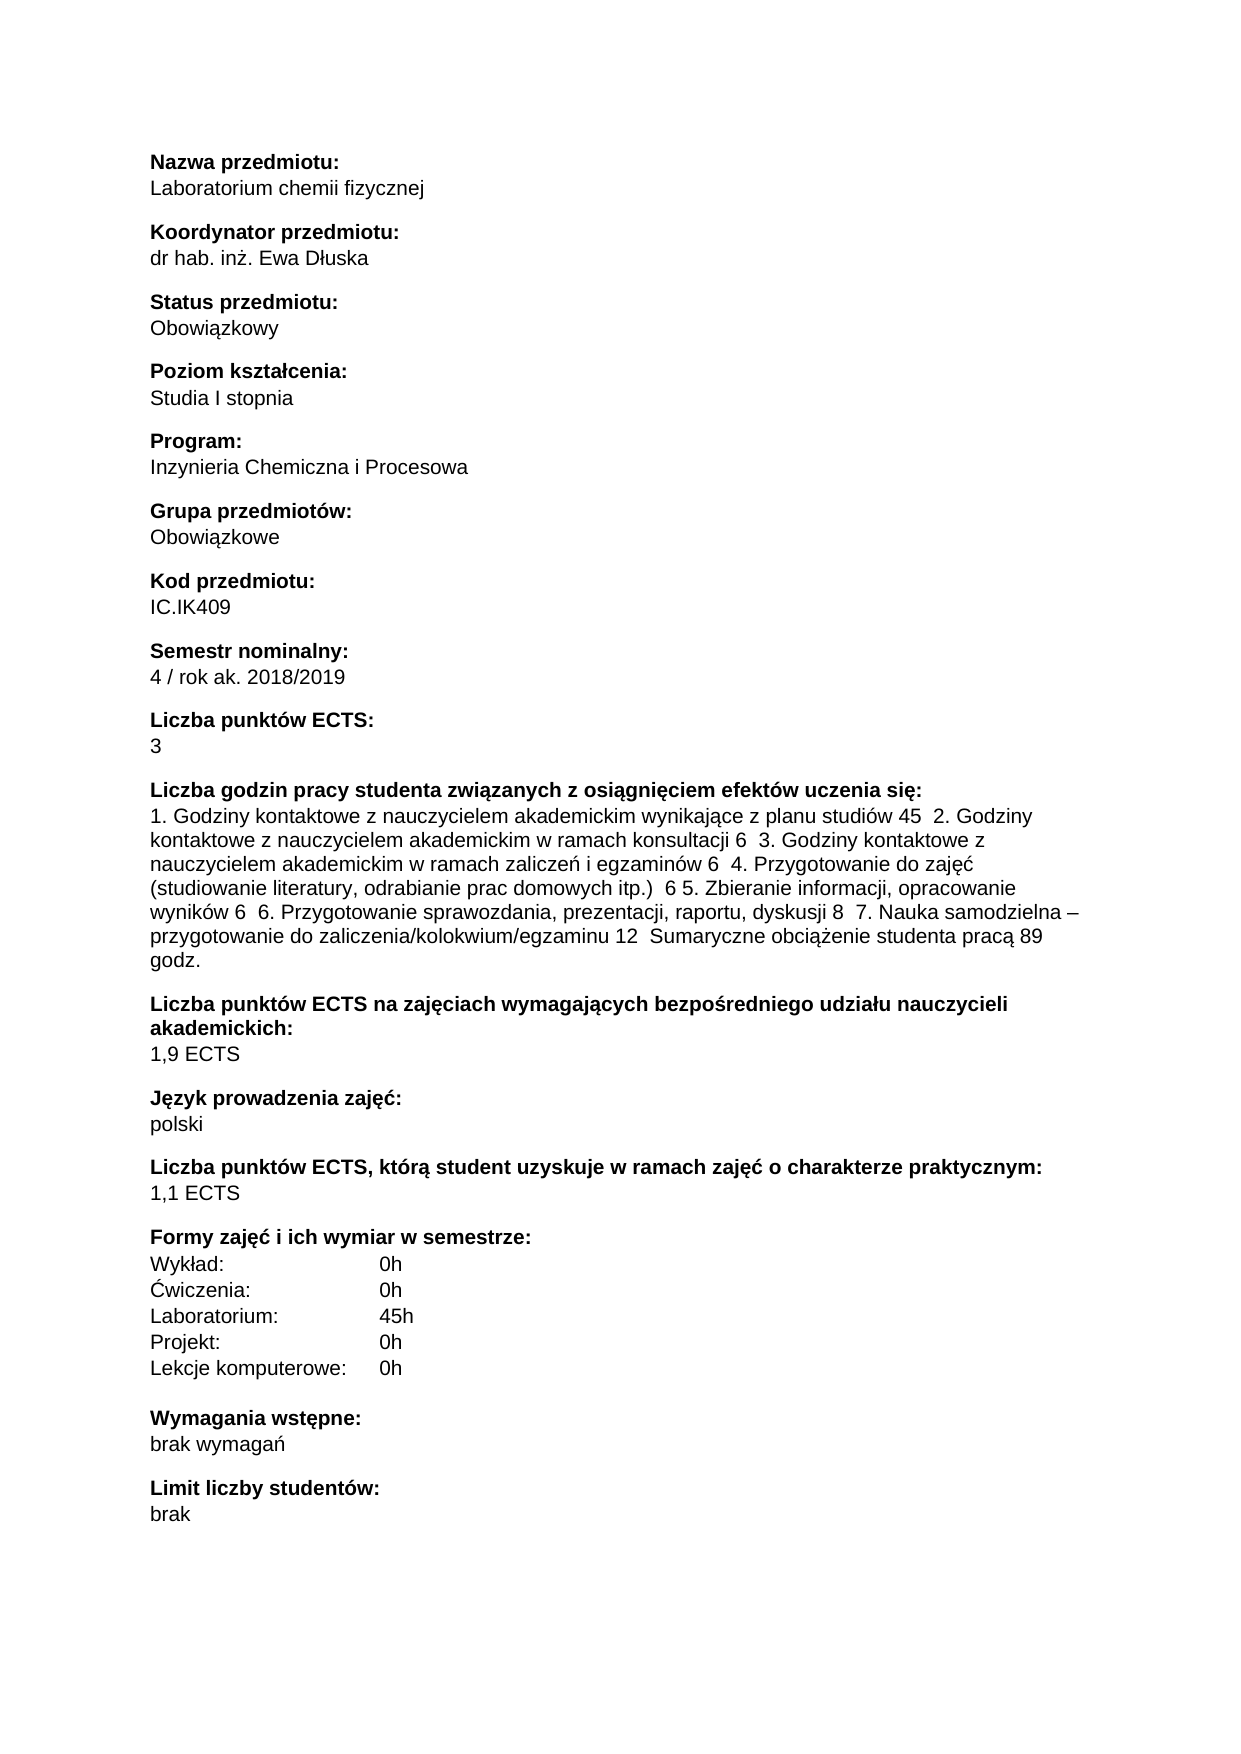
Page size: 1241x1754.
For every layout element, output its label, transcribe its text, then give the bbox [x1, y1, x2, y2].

text Poziom kształcenia: [150, 359, 1090, 383]
text Nazwa przedmiotu: [150, 150, 1090, 174]
text Studia I stopnia [150, 385, 1090, 409]
table_cell Lekcje komputerowe: [140, 1356, 367, 1380]
text 4 / rok ak. 2018/2019 [150, 664, 1090, 688]
text brak [150, 1502, 1090, 1526]
table_header 0h [369, 1252, 597, 1276]
text Status przedmiotu: [150, 289, 1090, 313]
text dr hab. inż. Ewa Dłuska [150, 246, 1090, 270]
text Kod przedmiotu: [150, 569, 1090, 593]
text Liczba punktów ECTS: [150, 708, 1090, 732]
text Liczba godzin pracy studenta związanych z osiągnięciem efektów uczenia się: [150, 778, 1090, 802]
text Obowiązkowy [150, 316, 1090, 339]
table_cell Projekt: [140, 1330, 367, 1354]
text Obowiązkowe [150, 525, 1090, 549]
text Formy zajęć i ich wymiar w semestrze: [150, 1225, 1090, 1249]
table_cell Laboratorium: [140, 1304, 367, 1328]
table_cell 0h [369, 1276, 597, 1302]
text Liczba punktów ECTS na zajęciach wymagających bezpośredniego udziału nauczycieli akademickich: [150, 992, 1090, 1039]
text polski [150, 1111, 1090, 1135]
table_cell 0h [369, 1354, 597, 1380]
text Wymagania wstępne: [150, 1406, 1090, 1430]
text Grupa przedmiotów: [150, 499, 1090, 523]
text 3 [150, 734, 1090, 758]
text brak wymagań [150, 1432, 1090, 1456]
text Inzynieria Chemiczna i Procesowa [150, 455, 1090, 479]
text Program: [150, 429, 1090, 453]
table_header Wykład: [140, 1252, 367, 1276]
text Laboratorium chemii fizycznej [150, 176, 1090, 200]
text Koordynator przedmiotu: [150, 220, 1090, 244]
text 1,1 ECTS [150, 1181, 1090, 1205]
table_cell 45h [369, 1302, 597, 1328]
text Semestr nominalny: [150, 638, 1090, 662]
text Limit liczby studentów: [150, 1476, 1090, 1499]
table_cell 0h [369, 1328, 597, 1354]
text 1. Godziny kontaktowe z nauczycielem akademickim wynikające z planu studiów 45 2. Godziny kontaktowe z nauczycielem akademickim w ramach konsultacji 6 3. Godziny kontaktowe z nauczycielem akademickim w ramach zaliczeń i egzaminów 6 4. Przygotowanie do zajęć (studiowanie literatury, odrabianie prac domowych itp.) 6 5. Zbieranie informacji, opracowanie wyników 6 6. Przygotowanie sprawozdania, prezentacji, raportu, dyskusji 8 7. Nauka samodzielna – przygotowanie do zaliczenia/kolokwium/egzaminu 12 Sumaryczne obciążenie studenta pracą 89 godz. [150, 804, 1090, 972]
text 1,9 ECTS [150, 1042, 1090, 1066]
text Liczba punktów ECTS, którą student uzyskuje w ramach zajęć o charakterze praktycznym: [150, 1155, 1090, 1179]
text Język prowadzenia zajęć: [150, 1085, 1090, 1109]
table_cell Ćwiczenia: [140, 1278, 367, 1302]
text IC.IK409 [150, 595, 1090, 619]
